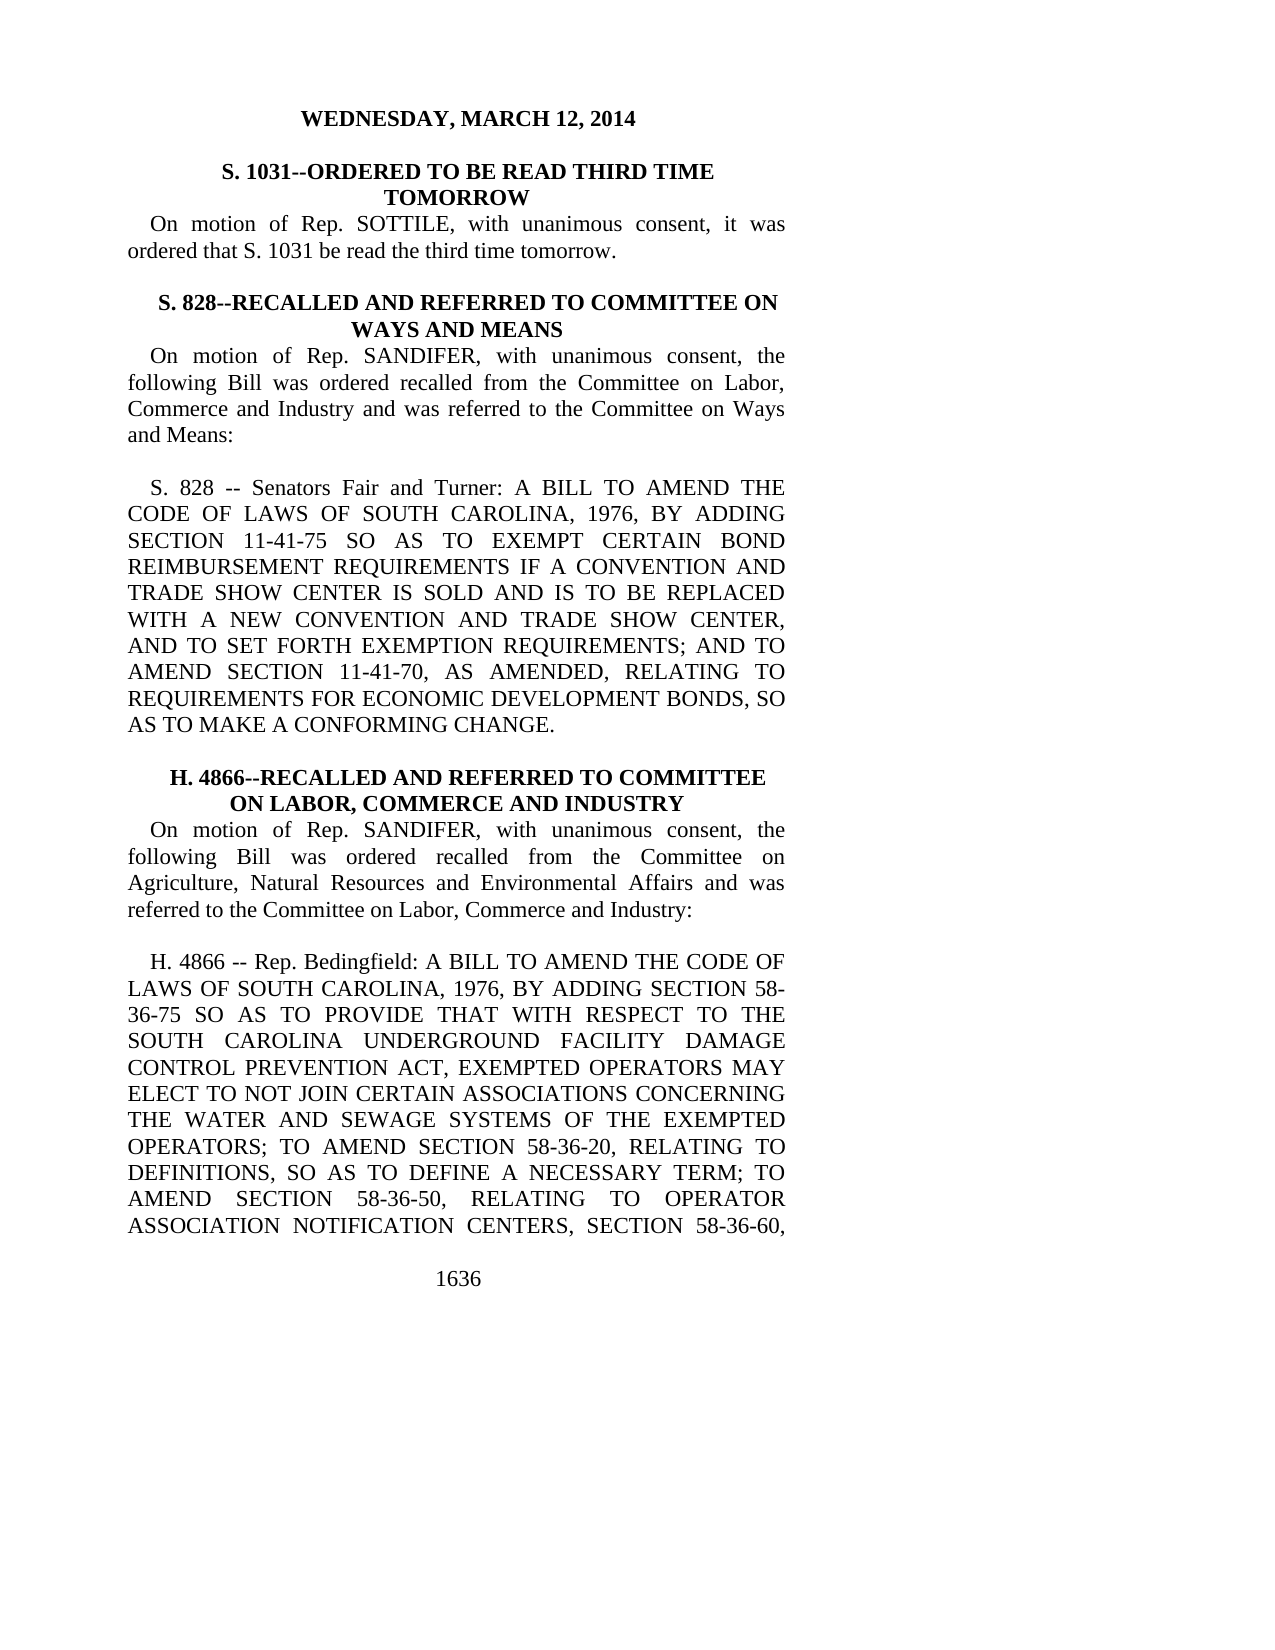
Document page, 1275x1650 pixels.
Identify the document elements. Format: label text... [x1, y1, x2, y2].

text H. 4866--RECALLED AND REFERRED TO COMMITTEE ON LABOR, COMMERCE AND INDUSTRY [127, 764, 786, 817]
text S. 1031--ORDERED TO BE READ THIRD TIME TOMORROW [127, 158, 786, 210]
text On motion of Rep. SOTTILE, with unanimous consent, it was ordered that S. 1031 be read the third time tomorrow. [127, 210, 786, 263]
text On motion of Rep. SANDIFER, with unanimous consent, the following Bill was ordered recalled from the Committee on Agriculture, Natural Resources and Environmental Affairs and was referred to the Committee on Labor, Commerce and Industry: [127, 817, 786, 922]
text On motion of Rep. SANDIFER, with unanimous consent, the following Bill was ordered recalled from the Committee on Labor, Commerce and Industry and was referred to the Committee on Ways and Means: [127, 342, 786, 448]
text S. 828--RECALLED AND REFERRED TO COMMITTEE ON WAYS AND MEANS [127, 289, 786, 342]
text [127, 948, 786, 1238]
text S. 828 -- Senators Fair and Turner: A BILL TO AMEND THE CODE OF LAWS OF SOUTH CAROLINA, 1976, BY ADDING SECTION 11-41-75 SO AS TO EXEMPT CERTAIN BOND REIMBURSEMENT REQUIREMENTS IF A CONVENTION AND TRADE SHOW CENTER IS SOLD AND IS TO BE REPLACED WITH A NEW CONVENTION AND TRADE SHOW CENTER, AND TO SET FORTH EXEMPTION REQUIREMENTS; AND TO AMEND SECTION 11-41-70, AS AMENDED, RELATING TO REQUIREMENTS FOR ECONOMIC DEVELOPMENT BONDS, SO AS TO MAKE A CONFORMING CHANGE. [127, 474, 786, 737]
